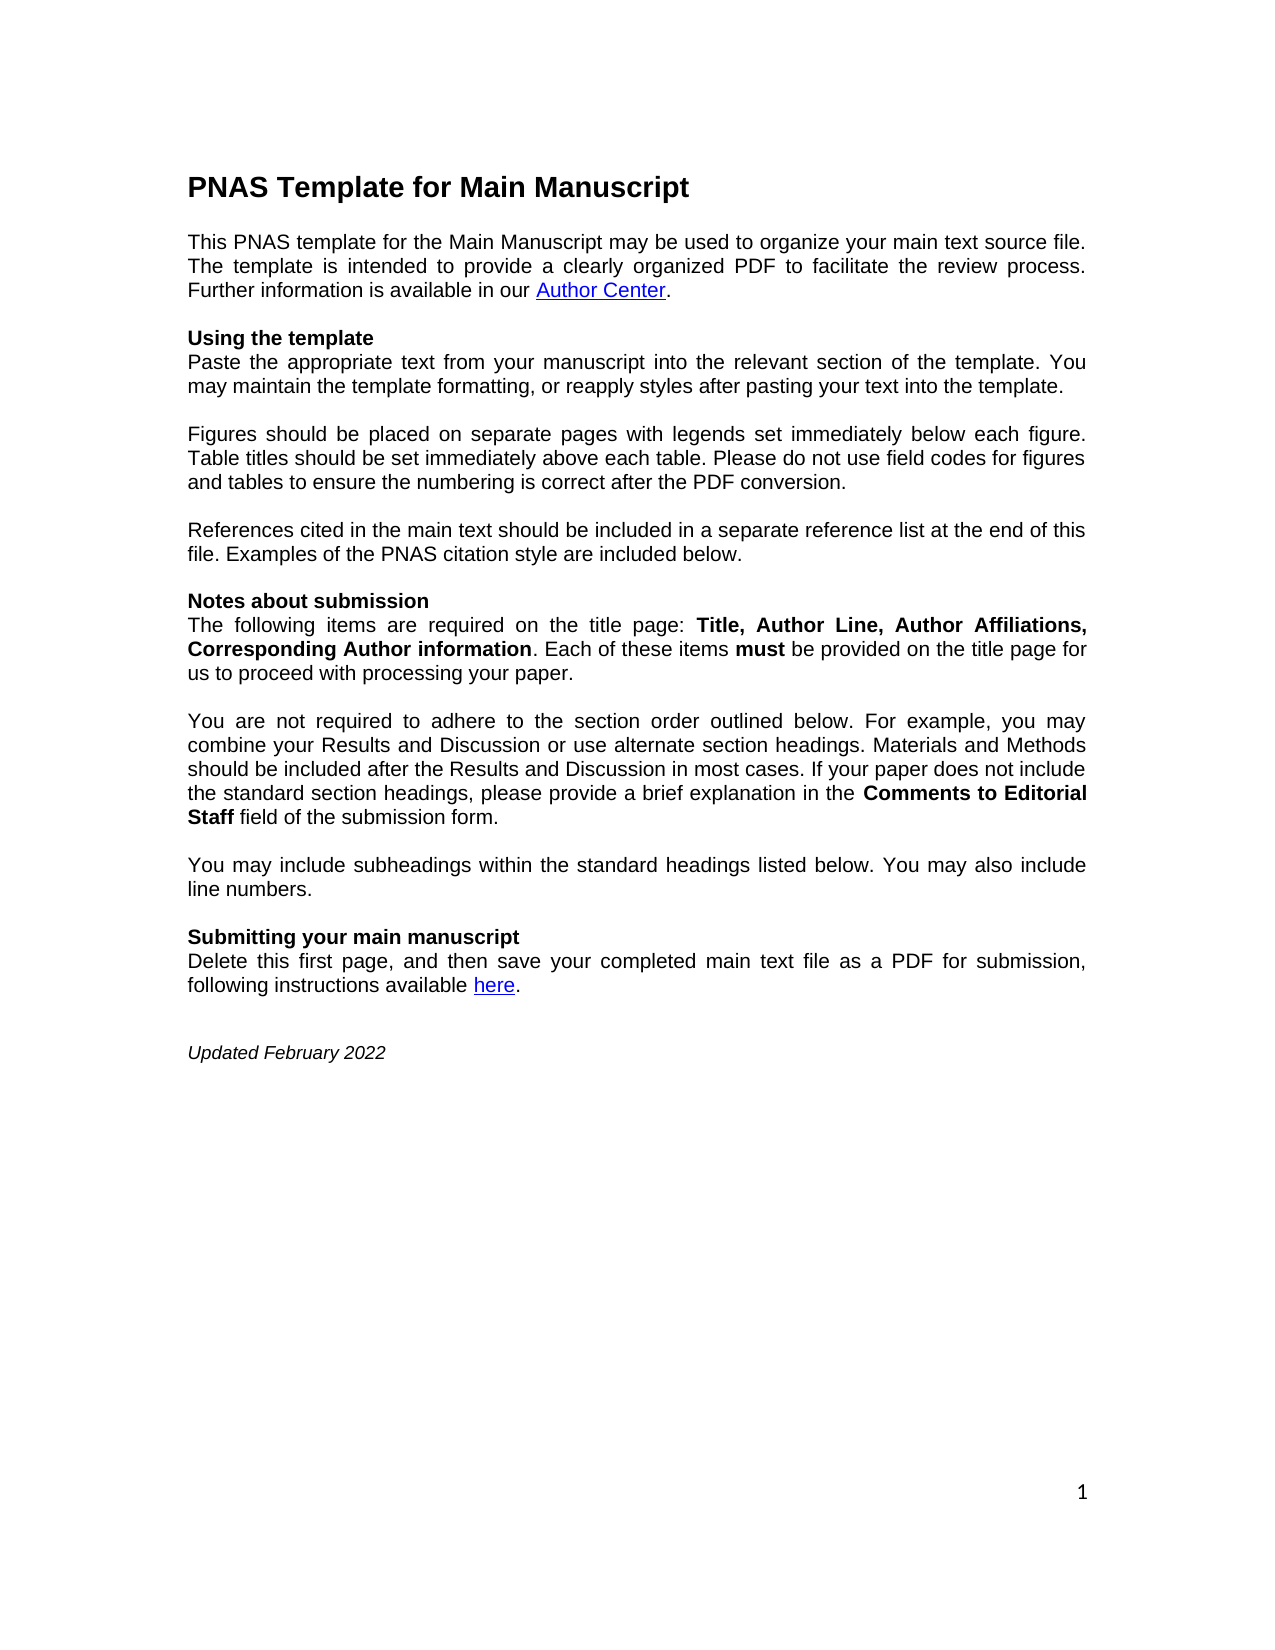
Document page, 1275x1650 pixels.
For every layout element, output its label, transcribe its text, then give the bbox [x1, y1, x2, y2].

text The following items are required on the title page: Title, Author Line, Author Affiliations, Corresponding Author information. Each of these items must be provided on the title page for us to proceed with processing your paper. [187, 613, 1087, 685]
text Notes about submission [187, 589, 1087, 613]
text Delete this first page, and then save your completed main text file as a PDF for submission, following instructions available here. [187, 949, 1087, 997]
text You are not required to adhere to the section order outlined below. For example, you may combine your Results and Discussion or use alternate section headings. Materials and Methods should be included after the Results and Discussion in most cases. If your paper does not include the standard section headings, please provide a brief explanation in the Comments to Editorial Staff field of the submission form. [187, 709, 1087, 829]
text Paste the appropriate text from your manuscript into the relevant section of the template. You may maintain the template formatting, or reapply styles after pasting your text into the template. [187, 350, 1087, 398]
text Submitting your main manuscript [187, 925, 1087, 949]
text References cited in the main text should be included in a separate reference list at the end of this file. Examples of the PNAS citation style are included below. [187, 517, 1087, 565]
text Using the template [187, 326, 1087, 350]
text Updated February 2022 [187, 1041, 1087, 1063]
text PNAS Template for Main Manuscript [187, 170, 1087, 204]
text Figures should be placed on separate pages with legends set immediately below each figure. Table titles should be set immediately above each table. Please do not use field codes for figures and tables to ensure the numbering is correct after the PDF conversion. [187, 422, 1087, 493]
text This PNAS template for the Main Manuscript may be used to organize your main text source file. The template is intended to provide a clearly organized PDF to facilitate the review process. Further information is available in our Author Center. [187, 230, 1087, 302]
text You may include subheadings within the standard headings listed below. You may also include line numbers. [187, 853, 1087, 901]
